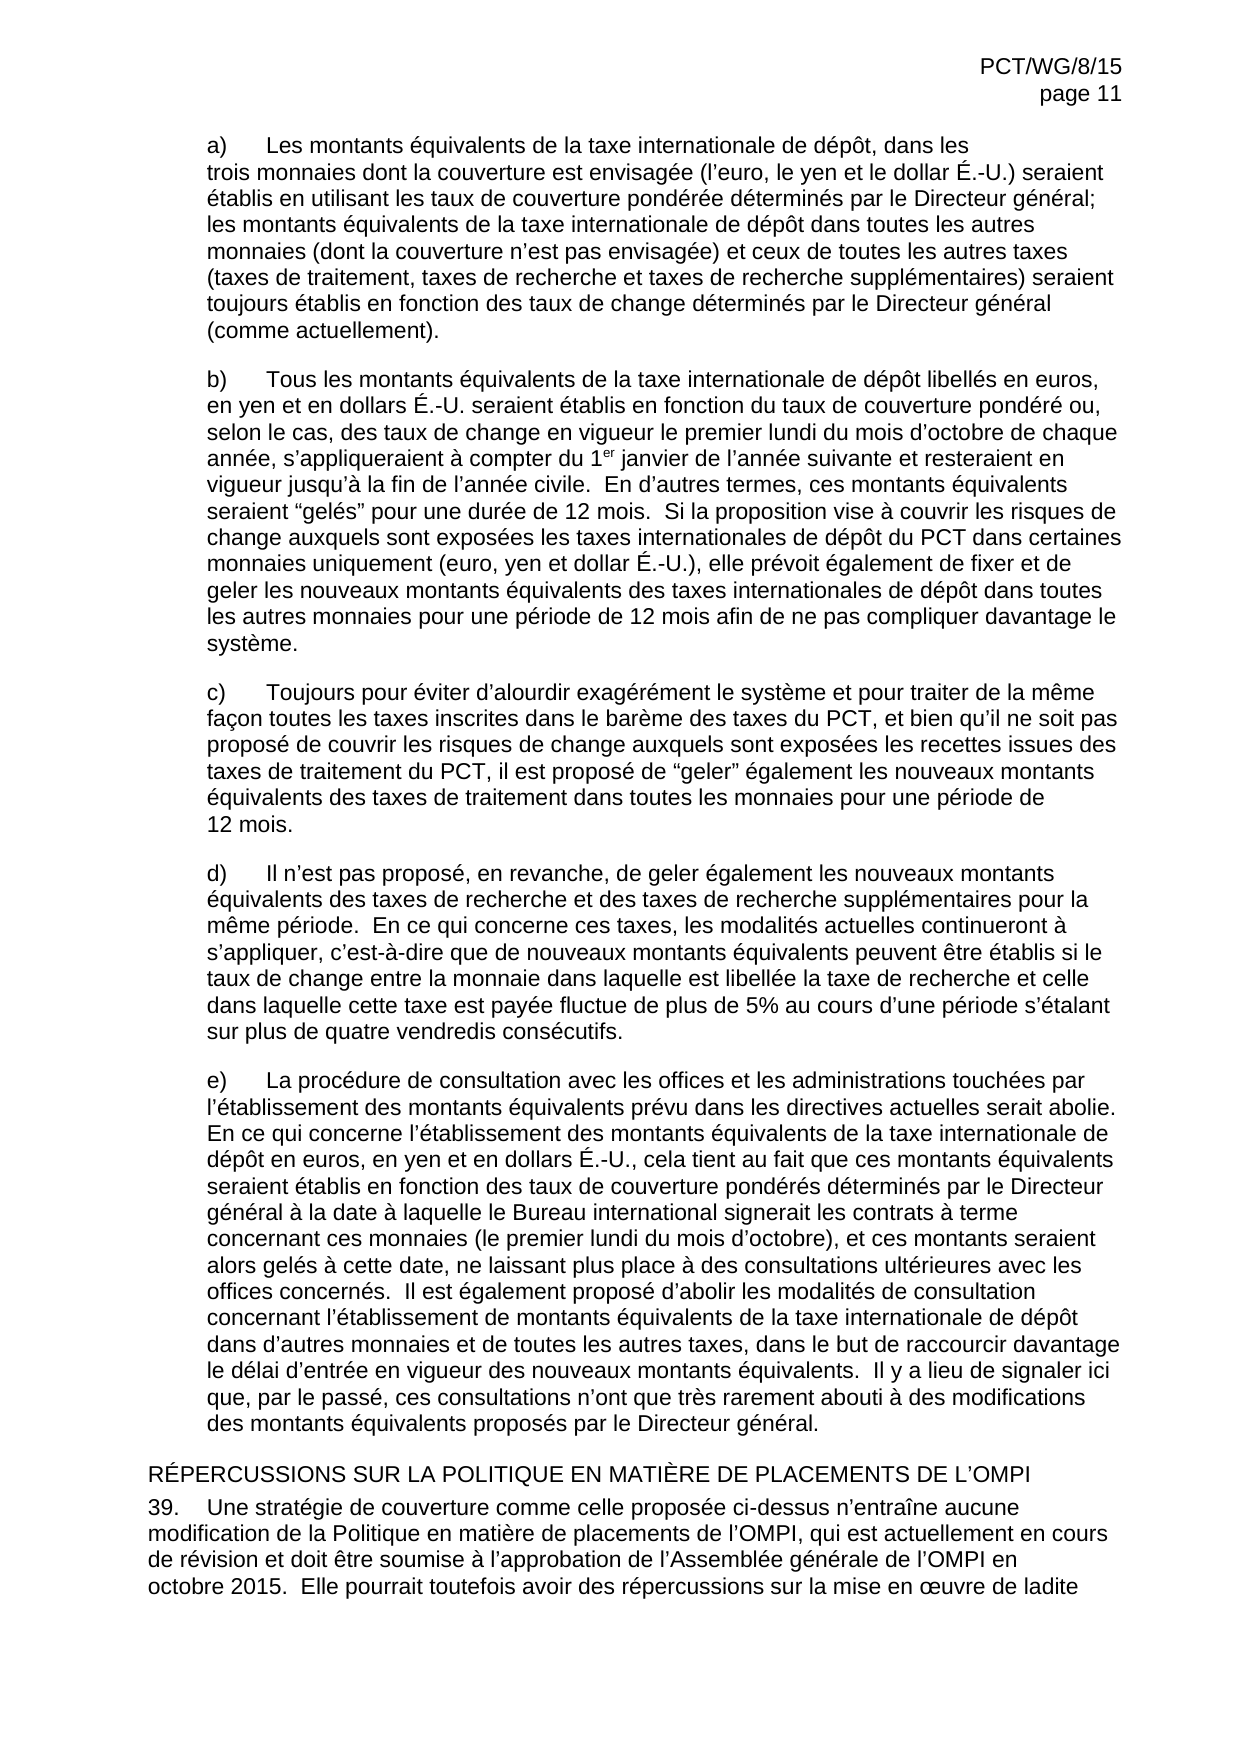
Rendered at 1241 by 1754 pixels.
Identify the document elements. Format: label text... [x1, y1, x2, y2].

text Toujours pour éviter d’alourdir exagérément le système et pour traiter de la même façon toutes les taxes inscrites dans le barème des taxes du PCT, et bien qu’il ne soit pas proposé de couvrir les risques de change auxquels sont exposées les recettes issues des taxes de traitement du PCT, il est proposé de “geler” également les nouveaux montants équivalents des taxes de traitement dans toutes les monnaies pour une période de 12 mois. [207, 679, 1122, 837]
subtitle Répercussions sur la Politique en matière de placements de l’OMPI [148, 1461, 1122, 1487]
text Il n’est pas proposé, en revanche, de geler également les nouveaux montants équivalents des taxes de recherche et des taxes de recherche supplémentaires pour la même période. En ce qui concerne ces taxes, les modalités actuelles continueront à s’appliquer, c’est-à-dire que de nouveaux montants équivalents peuvent être établis si le taux de change entre la monnaie dans laquelle est libellée la taxe de recherche et celle dans laquelle cette taxe est payée fluctue de plus de 5% au cours d’une période s’étalant sur plus de quatre vendredis consécutifs. [207, 860, 1122, 1044]
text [148, 1494, 1122, 1599]
text La procédure de consultation avec les offices et les administrations touchées par l’établissement des montants équivalents prévu dans les directives actuelles serait abolie. En ce qui concerne l’établissement des montants équivalents de la taxe internationale de dépôt en euros, en yen et en dollars É.-U., cela tient au fait que ces montants équivalents seraient établis en fonction des taux de couverture pondérés déterminés par le Directeur général à la date à laquelle le Bureau international signerait les contrats à terme concernant ces monnaies (le premier lundi du mois d’octobre), et ces montants seraient alors gelés à cette date, ne laissant plus place à des consultations ultérieures avec les offices concernés. Il est également proposé d’abolir les modalités de consultation concernant l’établissement de montants équivalents de la taxe internationale de dépôt dans d’autres monnaies et de toutes les autres taxes, dans le but de raccourcir davantage le délai d’entrée en vigueur des nouveaux montants équivalents. Il y a lieu de signaler ici que, par le passé, ces consultations n’ont que très rarement abouti à des modifications des montants équivalents proposés par le Directeur général. [207, 1067, 1122, 1436]
text Tous les montants équivalents de la taxe internationale de dépôt libellés en euros, en yen et en dollars É.-U. seraient établis en fonction du taux de couverture pondéré ou, selon le cas, des taux de change en vigueur le premier lundi du mois d’octobre de chaque année, s’appliqueraient à compter du 1er janvier de l’année suivante et resteraient en vigueur jusqu’à la fin de l’année civile. En d’autres termes, ces montants équivalents seraient “gelés” pour une durée de 12 mois. Si la proposition vise à couvrir les risques de change auxquels sont exposées les taxes internationales de dépôt du PCT dans certaines monnaies uniquement (euro, yen et dollar É.-U.), elle prévoit également de fixer et de geler les nouveaux montants équivalents des taxes internationales de dépôt dans toutes les autres monnaies pour une période de 12 mois afin de ne pas compliquer davantage le système. [207, 366, 1122, 656]
list Les montants équivalents de la taxe internationale de dépôt, dans les trois monnaies dont la couverture est envisagée (l’euro, le yen et le dollar É.-U.) seraient établis en utilisant les taux de couverture pondérée déterminés par le Directeur général; les montants équivalents de la taxe internationale de dépôt dans toutes les autres monnaies (dont la couverture n’est pas envisagée) et ceux de toutes les autres taxes (taxes de traitement, taxes de recherche et taxes de recherche supplémentaires) seraient toujours établis en fonction des taux de change déterminés par le Directeur général (comme actuellement). [207, 132, 1122, 343]
